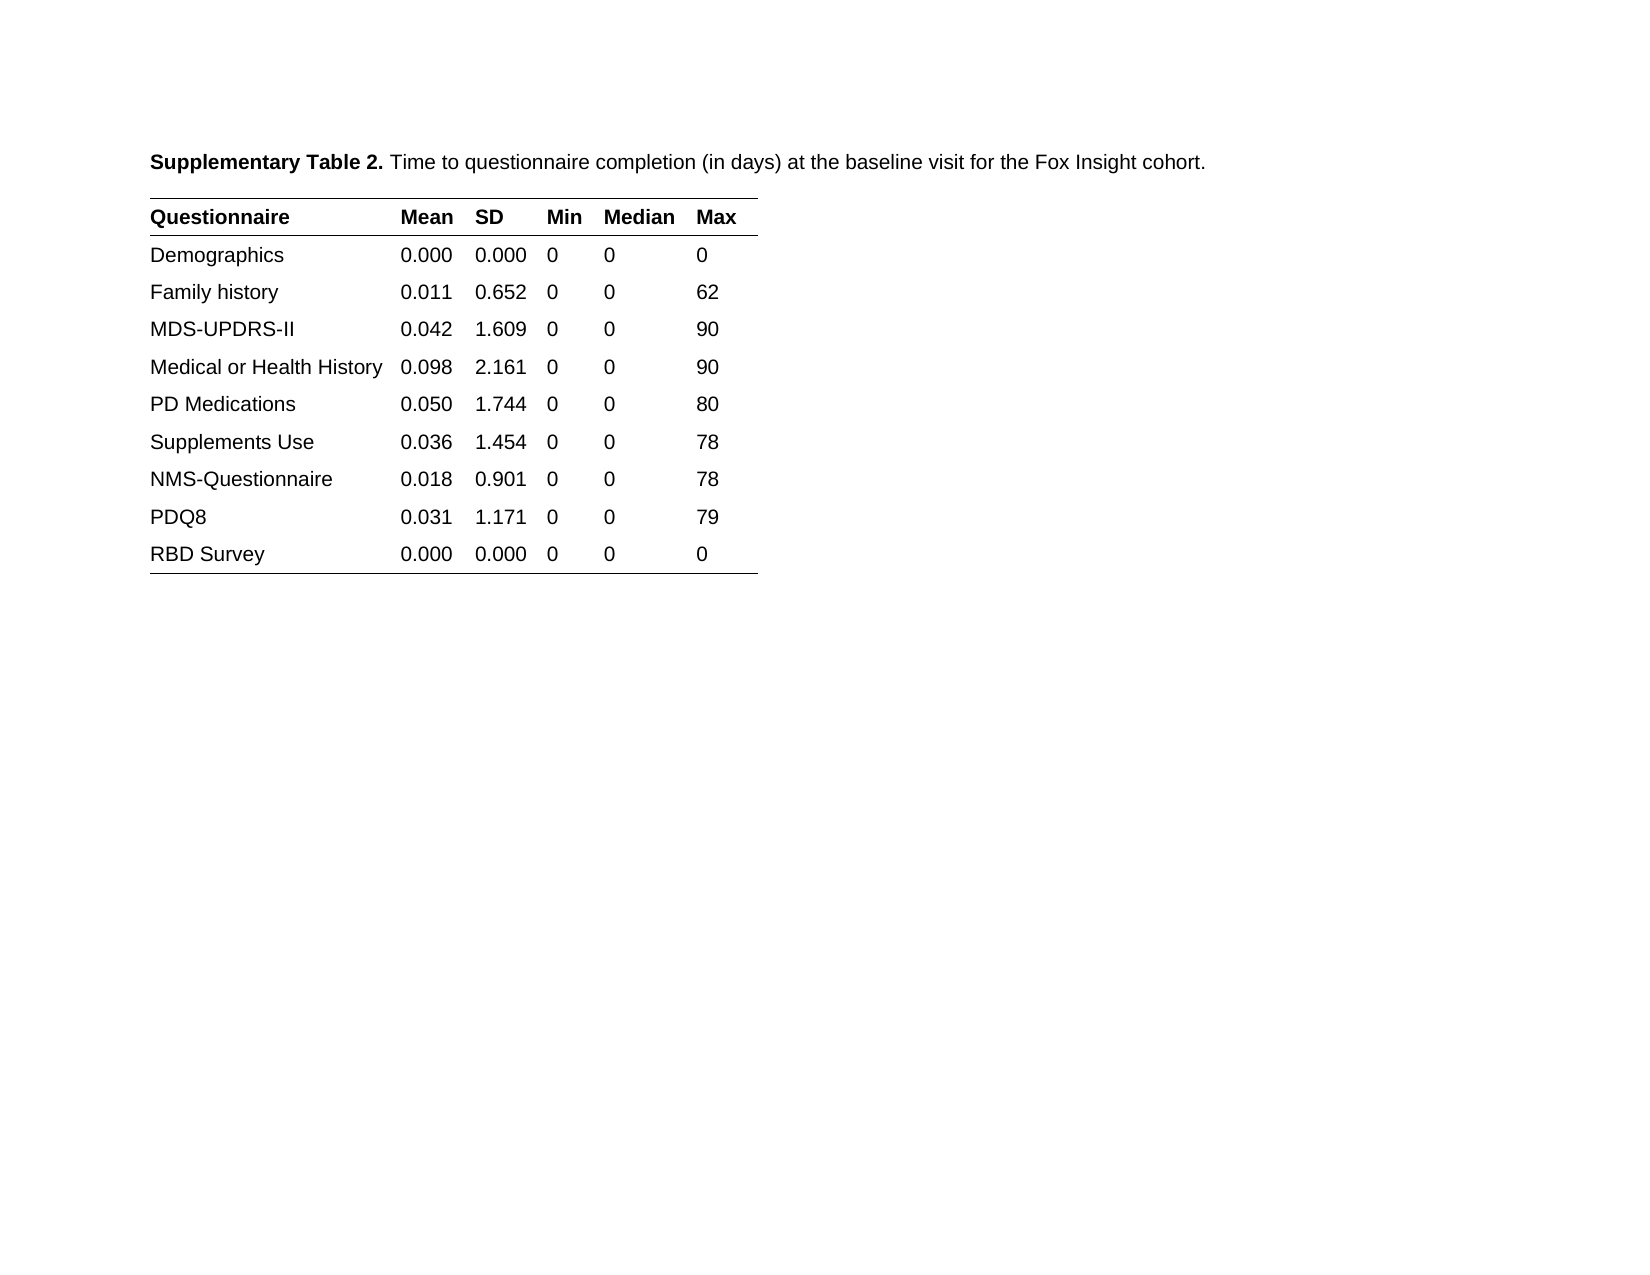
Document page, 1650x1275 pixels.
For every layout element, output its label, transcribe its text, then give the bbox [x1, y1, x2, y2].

table_cell 0.011 [400, 273, 475, 310]
table_cell 0 [547, 423, 603, 460]
table_header Mean [400, 199, 475, 235]
table_cell 0 [604, 348, 696, 385]
table_cell 1.744 [475, 385, 547, 423]
table_cell Demographics [150, 236, 400, 273]
table_cell 0.050 [400, 385, 475, 423]
table_cell 0 [604, 423, 696, 460]
table_cell 80 [696, 385, 757, 423]
table_cell 78 [696, 460, 757, 498]
table_cell 0 [604, 460, 696, 498]
table_cell 1.609 [475, 310, 547, 348]
table_header Min [547, 199, 603, 235]
table_cell 0.000 [475, 535, 547, 573]
table_cell 78 [696, 423, 757, 460]
table_cell 0.036 [400, 423, 475, 460]
table_cell 0 [547, 385, 603, 423]
table_cell 79 [696, 498, 757, 535]
table_cell 0 [604, 385, 696, 423]
table_cell 1.454 [475, 423, 547, 460]
table_cell 90 [696, 310, 757, 348]
table_cell Supplements Use [150, 423, 400, 460]
table_cell 0 [604, 273, 696, 310]
table_cell 0.652 [475, 273, 547, 310]
table_cell 0 [696, 535, 757, 573]
table_cell 0 [547, 236, 603, 273]
table_cell Family history [150, 273, 400, 310]
table_cell 0 [604, 498, 696, 535]
table_cell 0 [547, 460, 603, 498]
table_cell 62 [696, 273, 757, 310]
table_cell 0 [547, 310, 603, 348]
table_cell MDS-UPDRS-II [150, 310, 400, 348]
table_cell 0.000 [400, 236, 475, 273]
table_cell 0 [604, 535, 696, 573]
table_cell 0.098 [400, 348, 475, 385]
table_cell 0.901 [475, 460, 547, 498]
table_header SD [475, 199, 547, 235]
table_cell 0.000 [475, 236, 547, 273]
table_cell 0.042 [400, 310, 475, 348]
table_cell 0 [604, 236, 696, 273]
table_cell PD Medications [150, 385, 400, 423]
table_cell 0 [547, 498, 603, 535]
table_cell PDQ8 [150, 498, 400, 535]
table_header Median [604, 199, 696, 235]
table_cell RBD Survey [150, 535, 400, 573]
table_cell 0 [604, 310, 696, 348]
table_cell Medical or Health History [150, 348, 400, 385]
table_header Questionnaire [150, 199, 400, 235]
table_cell 0 [696, 236, 757, 273]
table_cell NMS-Questionnaire [150, 460, 400, 498]
table_cell 90 [696, 348, 757, 385]
table_cell 0.000 [400, 535, 475, 573]
table_cell 0.018 [400, 460, 475, 498]
table_header Max [696, 199, 757, 235]
table_cell 2.161 [475, 348, 547, 385]
table_cell 0 [547, 273, 603, 310]
table_cell 0 [547, 535, 603, 573]
table_cell 0.031 [400, 498, 475, 535]
text Supplementary Table 2. Time to questionnaire completion (in days) at the baseline visit for the Fox Insight cohort. [150, 150, 1500, 174]
table_cell 0 [547, 348, 603, 385]
table_cell 1.171 [475, 498, 547, 535]
